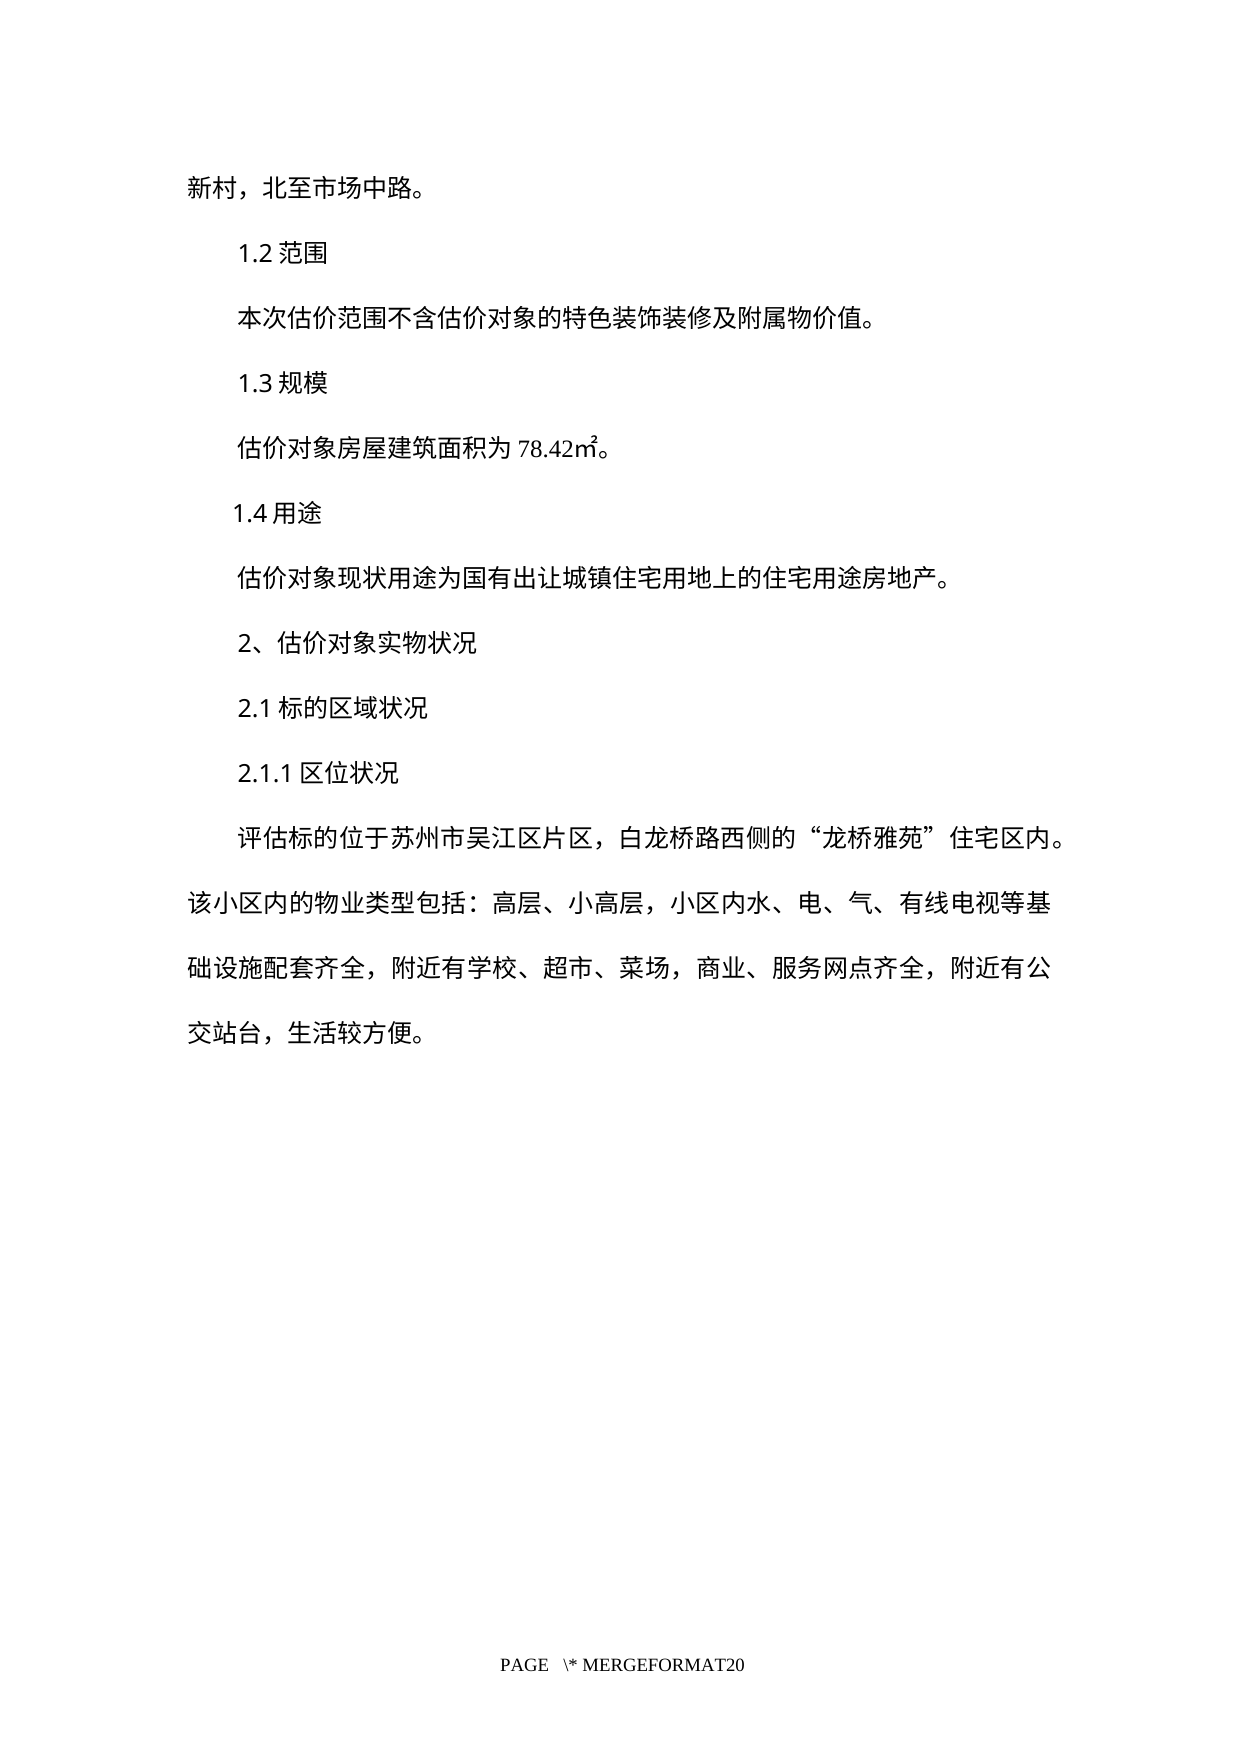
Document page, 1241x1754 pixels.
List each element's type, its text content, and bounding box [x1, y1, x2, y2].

text 2.1标的区域状况 [187, 674, 1053, 739]
text 估价对象房屋建筑面积为78.42㎡。 [187, 414, 1053, 479]
text 1.2范围 [187, 219, 1053, 284]
text 2、估价对象实物状况 [187, 609, 1053, 674]
text 2.1.1区位状况 [187, 739, 1053, 804]
text 估价对象现状用途为国有出让城镇住宅用地上的住宅用途房地产。 [187, 544, 1053, 609]
text 本次估价范围不含估价对象的特色装饰装修及附属物价值。 [187, 284, 1053, 349]
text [187, 154, 1053, 219]
text 1.3规模 [187, 349, 1053, 414]
text 评估标的位于苏州市吴江区片区，白龙桥路西侧的“龙桥雅苑”住宅区内。该小区内的物业类型包括：高层、小高层，小区内水、电、气、有线电视等基础设施配套齐全，附近有学校、超市、菜场，商业、服务网点齐全，附近有公交站台，生活较方便。 [187, 804, 1053, 1064]
text 1.4用途 [187, 479, 1053, 544]
